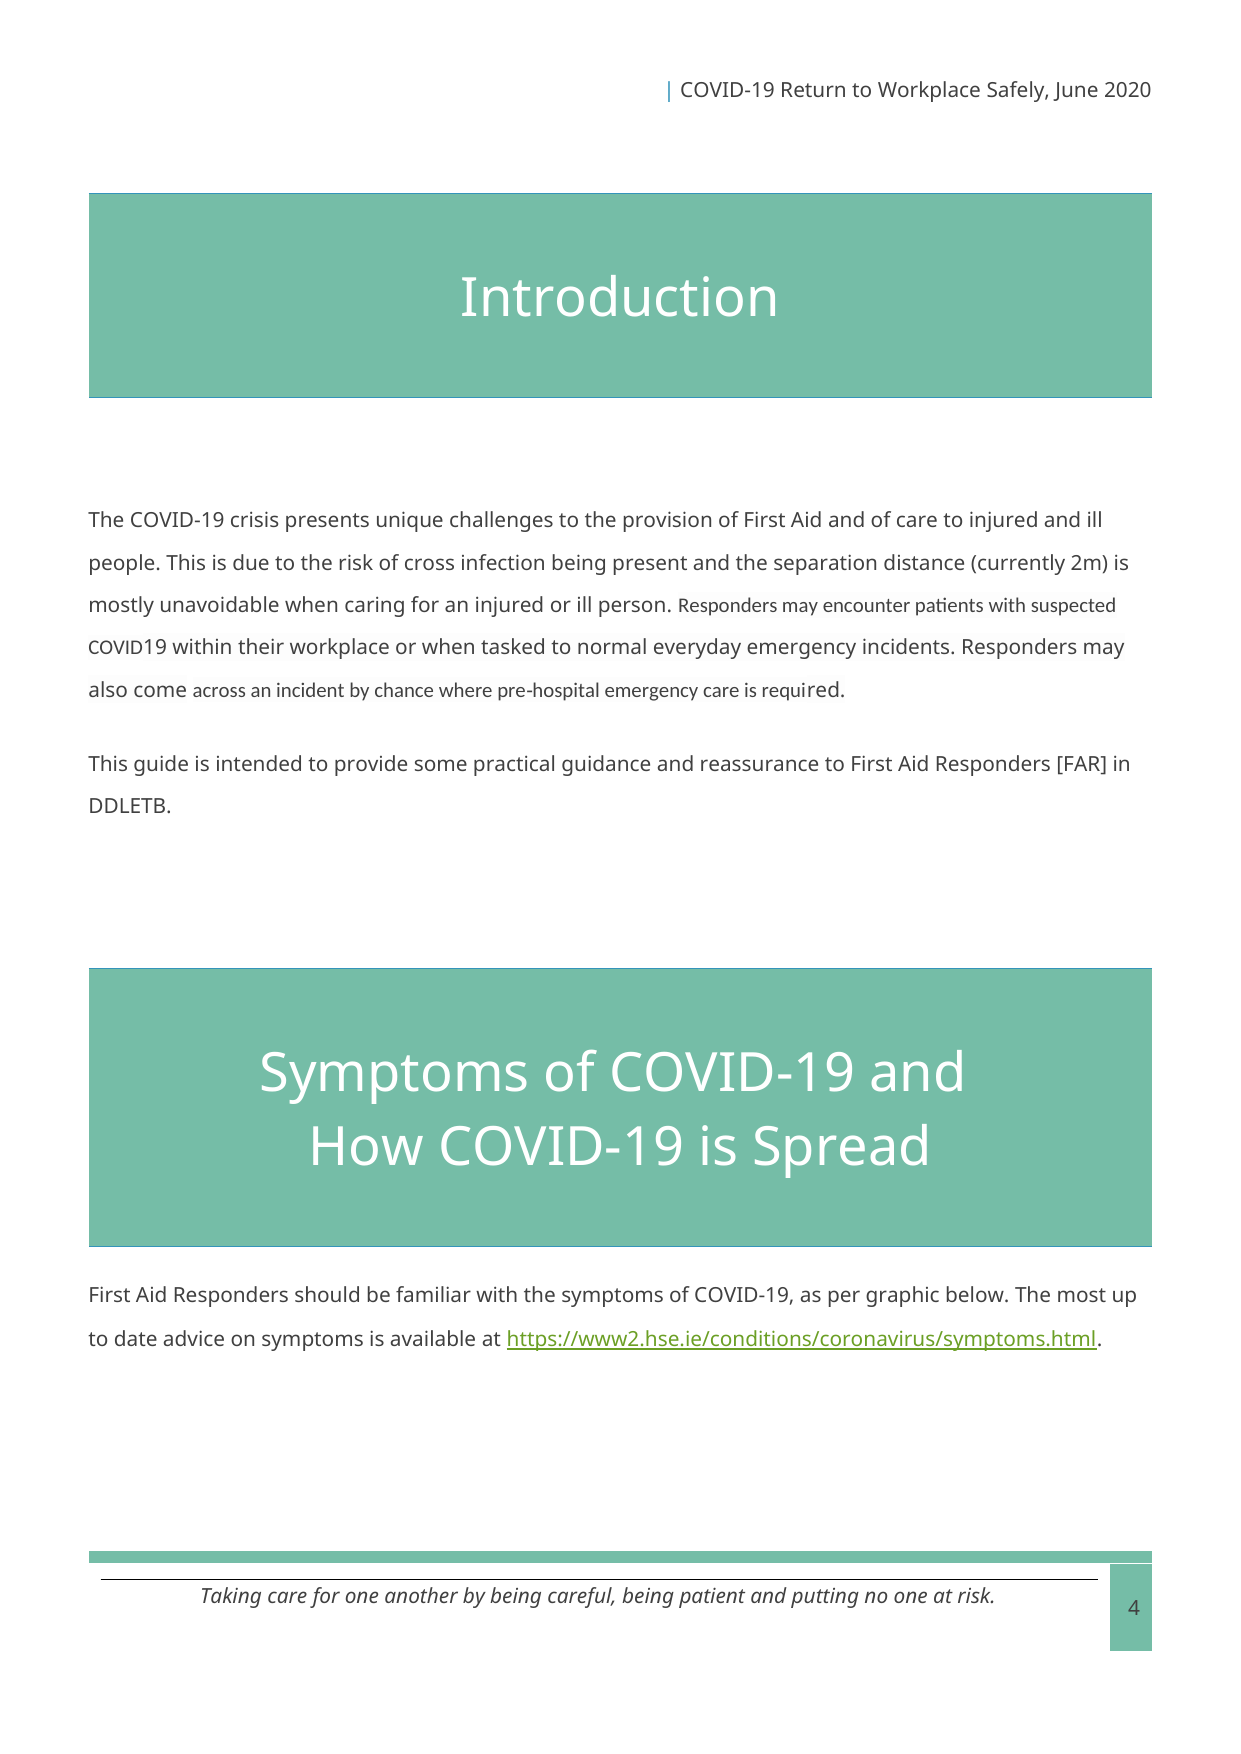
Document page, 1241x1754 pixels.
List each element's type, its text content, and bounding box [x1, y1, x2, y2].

text The COVID-19 crisis presents unique challenges to the provision of First Aid and of care to injured and ill people. This is due to the risk of cross infection being present and the separation distance (currently 2m) is mostly unavoidable when caring for an injured or ill person. Responders may encounter patients with suspected COVID19 within their workplace or when tasked to normal everyday emergency incidents. Responders may also come across an incident by chance where pre‐hospital emergency care is required. [88, 506, 1152, 703]
text First Aid Responders should be familiar with the symptoms of COVID-19, as per graphic below. The most up to date advice on symptoms is available at https://www2.hse.ie/conditions/coronavirus/symptoms.html. [88, 1280, 1152, 1352]
subtitle Symptoms of COVID-19 and How COVID-19 is Spread [89, 969, 1152, 1246]
subtitle Introduction [89, 194, 1152, 397]
text This guide is intended to provide some practical guidance and reassurance to First Aid Responders [FAR] in DDLETB. [88, 749, 1152, 820]
